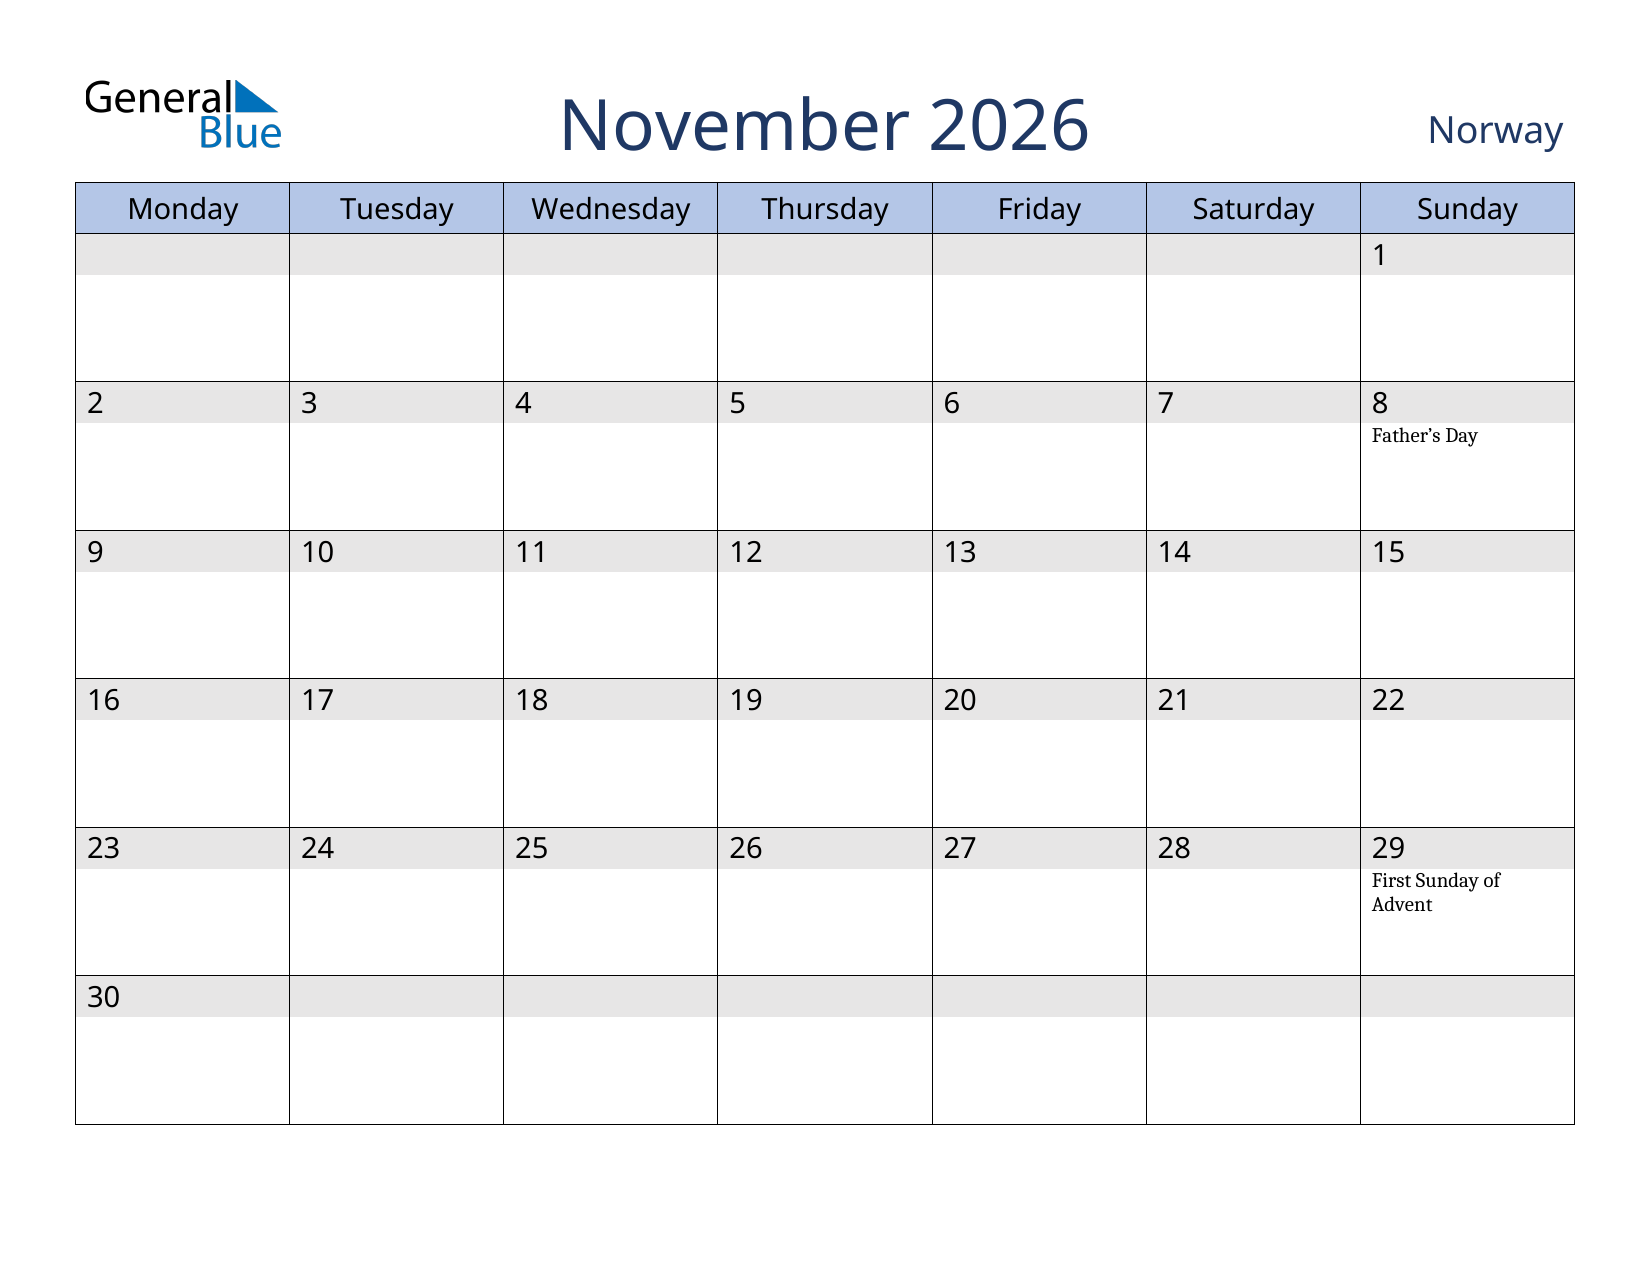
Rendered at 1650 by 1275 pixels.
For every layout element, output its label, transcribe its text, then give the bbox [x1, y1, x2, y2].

table_cell [1147, 275, 1360, 381]
table_cell Father’s Day [1361, 423, 1574, 530]
table_cell [504, 976, 717, 1017]
table_cell 6 [933, 382, 1146, 423]
table_cell [1361, 275, 1574, 381]
table_cell [290, 869, 503, 975]
table_header [76, 75, 503, 182]
table_cell 12 [718, 531, 932, 572]
table_cell 23 [76, 828, 289, 869]
table_cell [933, 275, 1146, 381]
table_header November 2026 [504, 75, 1146, 182]
table_cell [76, 423, 289, 530]
table_cell [718, 423, 932, 530]
table_cell [504, 572, 717, 678]
table_cell 27 [933, 828, 1146, 869]
table_cell 2 [76, 382, 289, 423]
table_cell [718, 869, 932, 975]
table_cell [504, 869, 717, 975]
picture [86, 80, 281, 148]
table_cell [1147, 572, 1360, 678]
table_cell 30 [76, 976, 289, 1017]
table_cell Sunday [1361, 183, 1574, 233]
table_cell [718, 1017, 932, 1123]
table_cell [1147, 1017, 1360, 1123]
table_cell 17 [290, 679, 503, 720]
table_cell [933, 423, 1146, 530]
table_cell [76, 1017, 289, 1123]
table_cell 26 [718, 828, 932, 869]
table_cell [718, 275, 932, 381]
table_cell [933, 234, 1146, 275]
table_cell 9 [76, 531, 289, 572]
table_cell 14 [1147, 531, 1360, 572]
table_cell 8 [1361, 382, 1574, 423]
table_cell 28 [1147, 828, 1360, 869]
table_cell 13 [933, 531, 1146, 572]
table_cell 20 [933, 679, 1146, 720]
table_cell 24 [290, 828, 503, 869]
table_cell [1361, 720, 1574, 827]
table_cell 10 [290, 531, 503, 572]
table_cell [504, 275, 717, 381]
table_cell 3 [290, 382, 503, 423]
table_cell 5 [718, 382, 932, 423]
table_cell [76, 234, 289, 275]
table_cell [290, 720, 503, 827]
table_cell [504, 423, 717, 530]
table_cell [504, 234, 717, 275]
table_cell 21 [1147, 679, 1360, 720]
table_cell [1361, 572, 1574, 678]
table_cell Saturday [1147, 183, 1360, 233]
table_cell [933, 1017, 1146, 1123]
table_cell [718, 720, 932, 827]
table_cell 18 [504, 679, 717, 720]
table_cell [290, 1017, 503, 1123]
table_cell [933, 720, 1146, 827]
table_cell [1147, 234, 1360, 275]
table_cell [290, 423, 503, 530]
table_cell [718, 976, 932, 1017]
table_cell 7 [1147, 382, 1360, 423]
table_cell Wednesday [504, 183, 717, 233]
table_cell [1147, 869, 1360, 975]
table_cell [1147, 720, 1360, 827]
table_cell [1361, 1017, 1574, 1123]
table_cell Tuesday [290, 183, 503, 233]
table_cell 19 [718, 679, 932, 720]
table_cell [290, 572, 503, 678]
table_cell [290, 234, 503, 275]
table_cell [933, 869, 1146, 975]
table_cell First Sunday of Advent [1361, 869, 1574, 975]
table_cell [718, 572, 932, 678]
table_cell 15 [1361, 531, 1574, 572]
table_cell 1 [1361, 234, 1574, 275]
table_cell 29 [1361, 828, 1574, 869]
table_cell 4 [504, 382, 717, 423]
table_cell Friday [933, 183, 1146, 233]
table_cell 25 [504, 828, 717, 869]
table_header Norway [1146, 75, 1574, 182]
table_cell [1361, 976, 1574, 1017]
table_cell [718, 234, 932, 275]
table_cell [290, 275, 503, 381]
table_cell [1147, 976, 1360, 1017]
table_cell Monday [76, 183, 289, 233]
table_cell 22 [1361, 679, 1574, 720]
table_cell [76, 869, 289, 975]
table_cell [1147, 423, 1360, 530]
table_cell [504, 720, 717, 827]
table_cell [504, 1017, 717, 1123]
table_cell [76, 275, 289, 381]
table_cell [933, 572, 1146, 678]
table_cell 16 [76, 679, 289, 720]
table_cell Thursday [718, 183, 932, 233]
table_cell 11 [504, 531, 717, 572]
table_cell [933, 976, 1146, 1017]
table_cell [76, 720, 289, 827]
table_cell [290, 976, 503, 1017]
table_cell [76, 572, 289, 678]
